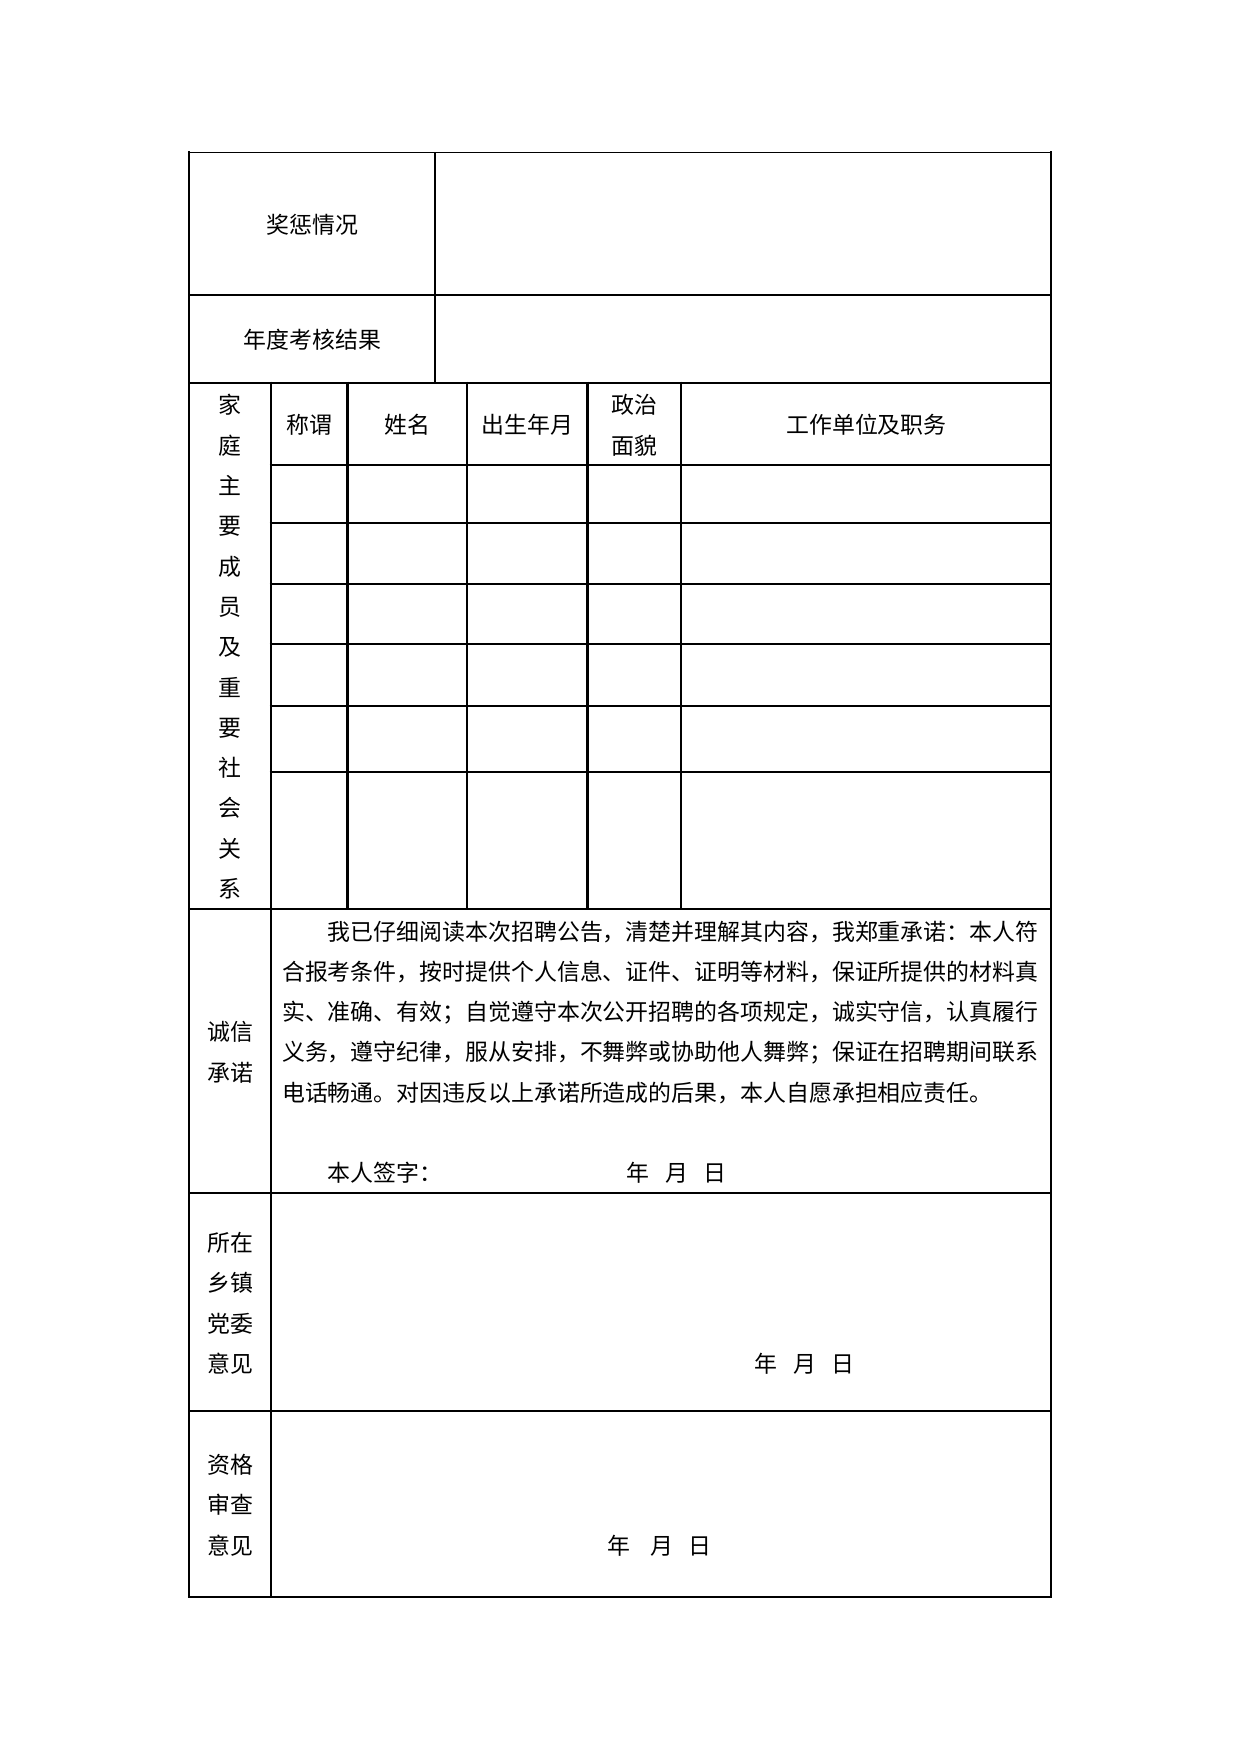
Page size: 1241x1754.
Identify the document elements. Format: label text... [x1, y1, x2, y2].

table_cell [682, 707, 1050, 771]
table_cell [349, 466, 466, 522]
table_cell [349, 524, 466, 583]
table_cell 诚信承诺 [190, 910, 270, 1192]
table_cell [272, 773, 346, 908]
table_cell [468, 524, 586, 583]
table_cell [682, 645, 1050, 704]
table_cell 资格审查意见 [190, 1412, 270, 1596]
table_cell [589, 645, 680, 704]
table_cell [589, 773, 680, 908]
table_cell [682, 466, 1050, 522]
table_cell 家 庭 主 要 成 员 及 重 要 社 会 关 系 [190, 384, 270, 908]
table_cell [468, 585, 586, 643]
table_cell 所在乡镇党委意见 [190, 1194, 270, 1410]
table_cell 称谓 [272, 384, 346, 464]
table_cell [468, 645, 586, 704]
table_cell [349, 645, 466, 704]
table_cell 我已仔细阅读本次招聘公告，清楚并理解其内容，我郑重承诺：本人符合报考条件，按时提供个人信息、证件、证明等材料，保证所提供的材料真实、准确、有效；自觉遵守本次公开招聘的各项规定，诚实守信，认真履行义务，遵守纪律，服从安排，不舞弊或协助他人舞弊；保证在招聘期间联系电话畅通。对因违反以上承诺所造成的后果，本人自愿承担相应责任。 本人签字： 年 月 日 [272, 910, 1050, 1192]
table_cell 姓名 [349, 384, 466, 464]
table_cell [272, 707, 346, 771]
table_cell [349, 707, 466, 771]
table_cell [468, 773, 586, 908]
table_cell [589, 707, 680, 771]
table_cell [272, 466, 346, 522]
table_cell [589, 524, 680, 583]
table_cell [349, 773, 466, 908]
table_cell [589, 466, 680, 522]
table_cell [436, 296, 1050, 382]
table_cell 年 月 日 [272, 1194, 1050, 1410]
table_cell [272, 645, 346, 704]
table_cell [436, 153, 1050, 294]
table_cell [272, 585, 346, 643]
table_cell [589, 585, 680, 643]
table_cell 年度考核结果 [190, 296, 434, 382]
table_cell 奖惩情况 [190, 153, 434, 294]
table_cell [468, 707, 586, 771]
table_cell [682, 524, 1050, 583]
table_cell 出生年月 [468, 384, 586, 464]
table_cell [468, 466, 586, 522]
table_cell [682, 585, 1050, 643]
table_cell 年 月 日 [272, 1412, 1050, 1596]
table_cell 工作单位及职务 [682, 384, 1050, 464]
table_cell [272, 524, 346, 583]
table_cell 政治 面貌 [589, 384, 680, 464]
table_cell [349, 585, 466, 643]
table_cell [682, 773, 1050, 908]
